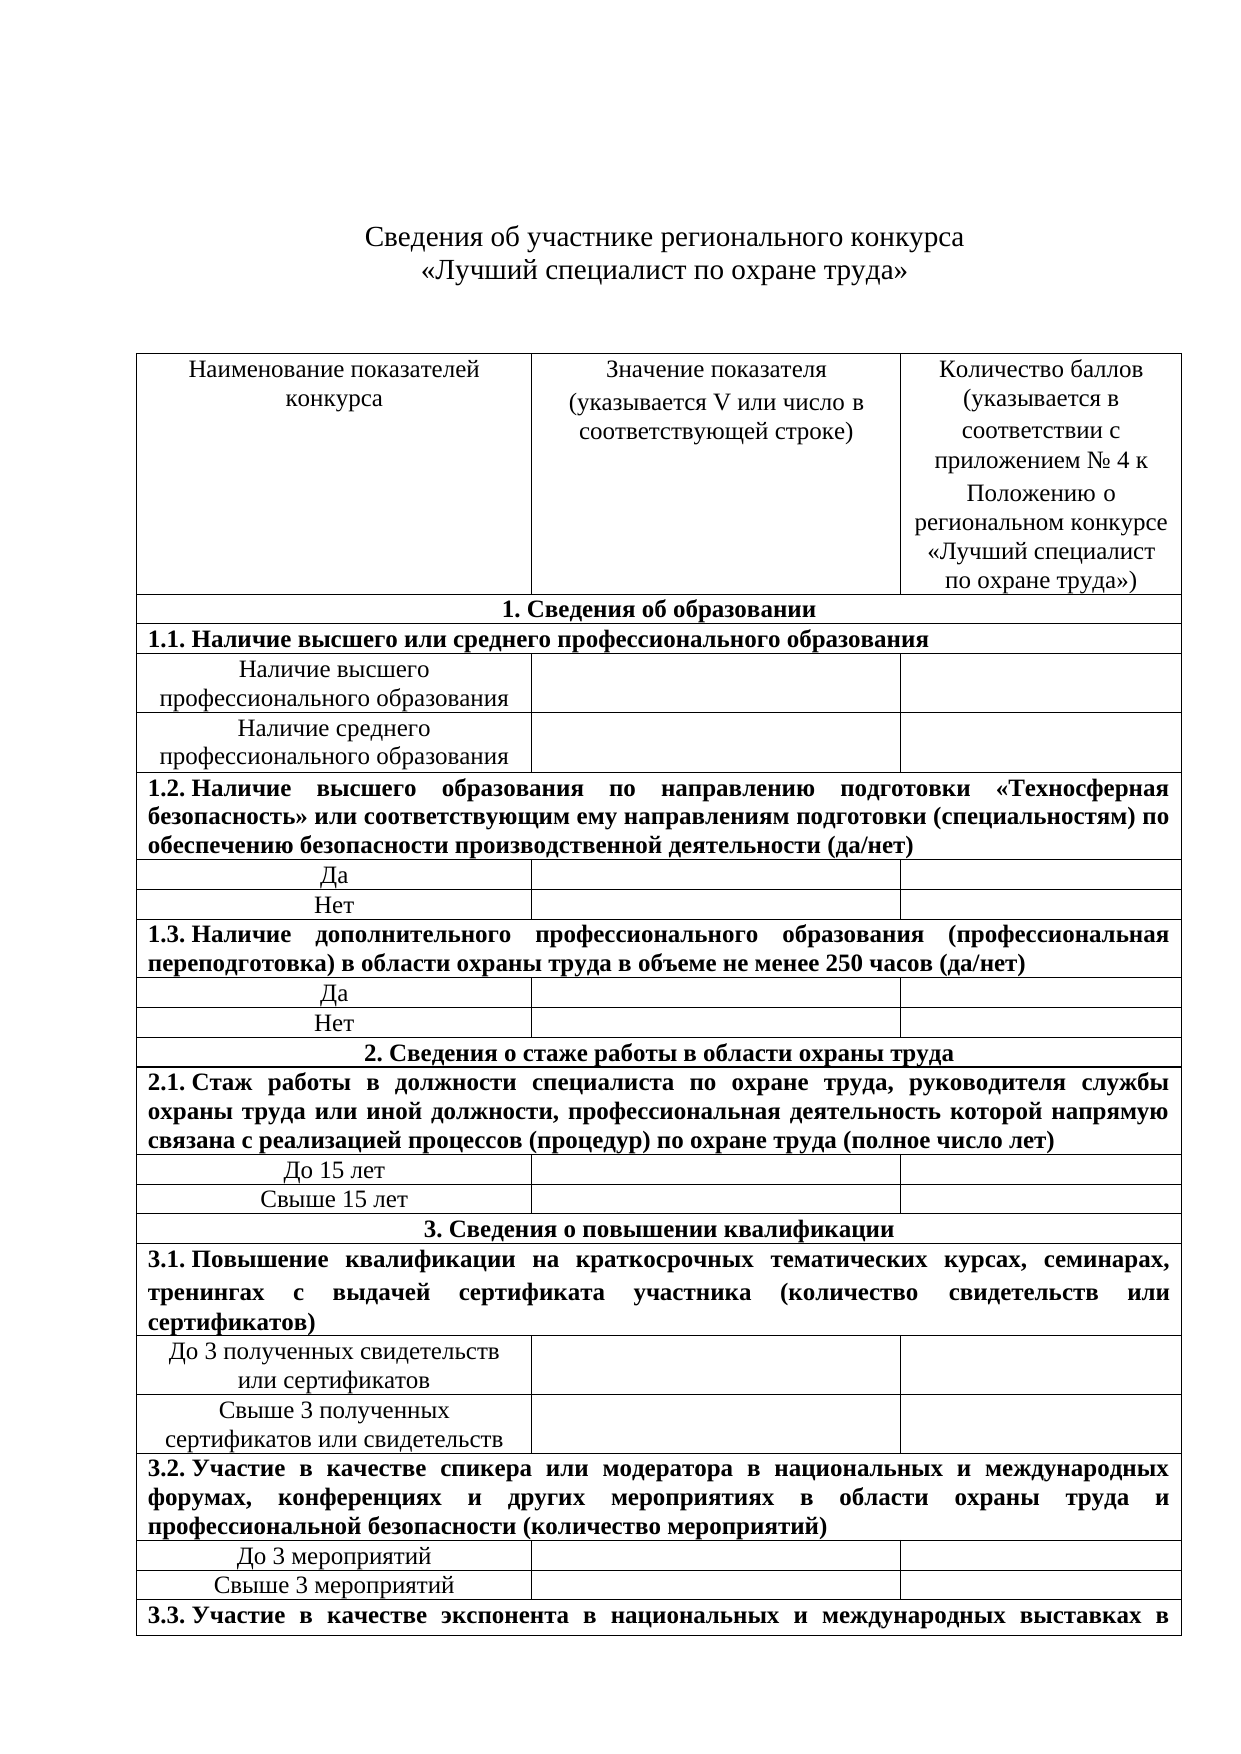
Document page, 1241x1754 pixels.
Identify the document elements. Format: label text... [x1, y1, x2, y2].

table_cell До 3 мероприятий [137, 1541, 531, 1569]
table_cell До 3 полученных свидетельств или сертификатов [137, 1336, 531, 1394]
table_cell [901, 713, 1181, 772]
table_cell [532, 1571, 900, 1599]
table_cell [532, 1008, 900, 1037]
table_cell [532, 1395, 900, 1452]
table_cell 2.1. Стаж работы в должности специалиста по охране труда, руководителя службы охраны труда или иной должности, профессиональная деятельность которой напрямую связана с реализацией процессов (процедур) по охране труда (полное число лет) [137, 1068, 1181, 1154]
table_cell Нет [137, 890, 531, 918]
table_cell [901, 1571, 1181, 1599]
table_cell [901, 1336, 1181, 1394]
table_cell 3. Сведения о повышении квалификации [137, 1214, 1181, 1243]
table_header Количество баллов (указывается в соответствии с приложением № 4 к Положению о региональном конкурсе «Лучший специалист по охране труда») [901, 354, 1181, 593]
table_cell [532, 860, 900, 889]
table_cell [901, 978, 1181, 1007]
table_cell [532, 1541, 900, 1569]
table_header Значение показателя (указывается V или число в соответствующей строке) [532, 354, 900, 593]
table_cell Свыше 15 лет [137, 1185, 531, 1213]
table_cell [532, 1336, 900, 1394]
table_cell 1.2. Наличие высшего образования по направлению подготовки «Техносферная безопасность» или соответствующим ему направлениям подготовки (специальностям) по обеспечению безопасности производственной деятельности (да/нет) [137, 773, 1181, 859]
table_cell [901, 1395, 1181, 1452]
table_cell Наличие среднего профессионального образования [137, 713, 531, 772]
table_cell [532, 1155, 900, 1183]
table_cell Нет [137, 1008, 531, 1037]
table_cell [532, 1185, 900, 1213]
text «Лучший специалист по охране труда» [148, 252, 1181, 286]
table_cell 1. Сведения об образовании [137, 595, 1181, 623]
table_cell Наличие высшего профессионального образования [137, 654, 531, 712]
table_cell 2. Сведения о стаже работы в области охраны труда [137, 1038, 1181, 1066]
table_header Наименование показателей конкурса [137, 354, 531, 593]
table_cell [532, 713, 900, 772]
table_cell 1.1. Наличие высшего или среднего профессионального образования [137, 624, 1181, 653]
table_cell [901, 654, 1181, 712]
table_cell [532, 978, 900, 1007]
table_cell [901, 1155, 1181, 1183]
table_cell Свыше 3 мероприятий [137, 1571, 531, 1599]
text Сведения об участнике регионального конкурса [148, 219, 1181, 252]
table_cell 3.2. Участие в качестве спикера или модератора в национальных и международных форумах, конференциях и других мероприятиях в области охраны труда и профессиональной безопасности (количество мероприятий) [137, 1454, 1181, 1540]
table_cell До 15 лет [137, 1155, 531, 1183]
table_cell 1.3. Наличие дополнительного профессионального образования (профессиональная переподготовка) в области охраны труда в объеме не менее 250 часов (да/нет) [137, 920, 1181, 977]
table_cell [532, 654, 900, 712]
table_cell [901, 890, 1181, 918]
table_cell [901, 1541, 1181, 1569]
table_cell Да [137, 978, 531, 1007]
table_cell Свыше 3 полученных сертификатов или свидетельств [137, 1395, 531, 1452]
table_cell Да [137, 860, 531, 889]
table_cell 3.1. Повышение квалификации на краткосрочных тематических курсах, семинарах, тренингах с выдачей сертификата участника (количество свидетельств или сертификатов) [137, 1244, 1181, 1335]
table_cell [901, 1185, 1181, 1213]
table_cell [532, 890, 900, 918]
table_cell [137, 1600, 1181, 1635]
table_cell [901, 1008, 1181, 1037]
table_cell [901, 860, 1181, 889]
